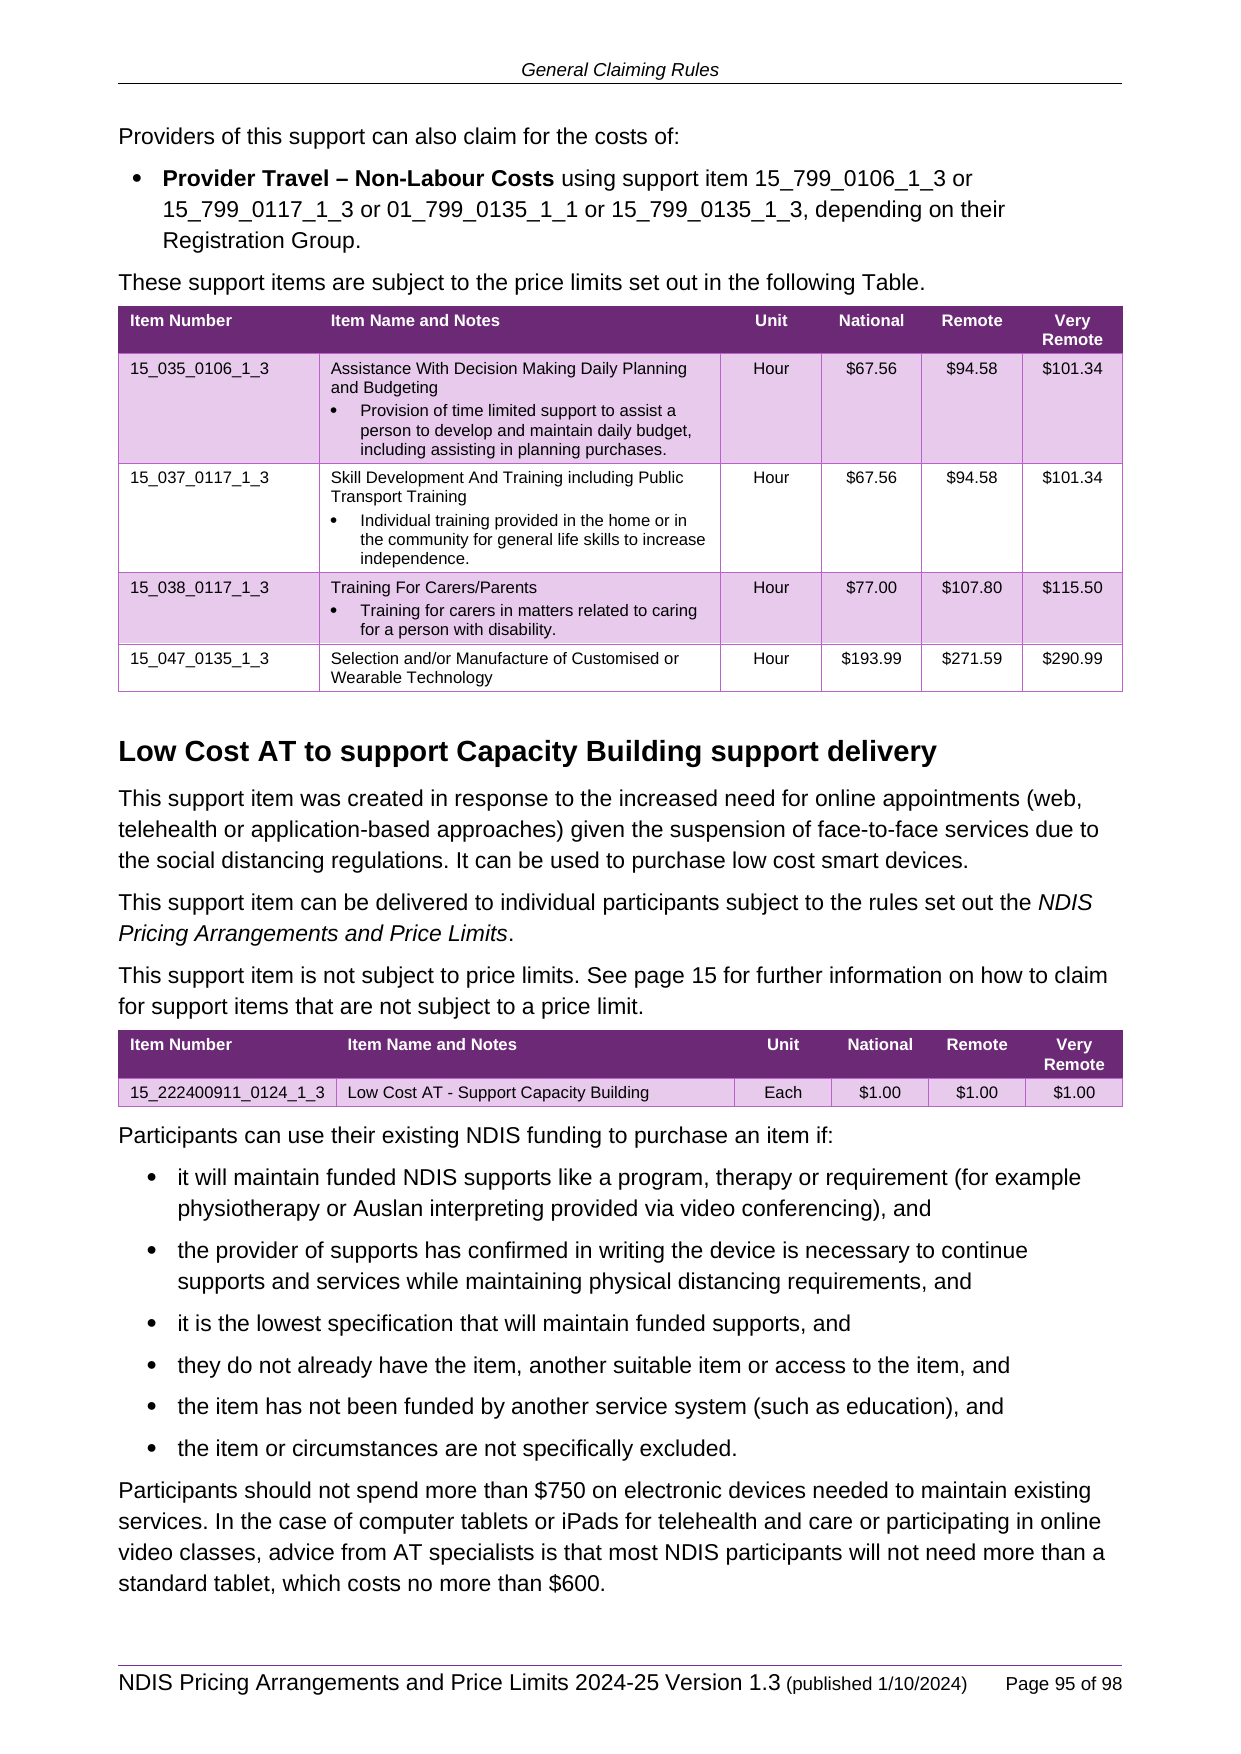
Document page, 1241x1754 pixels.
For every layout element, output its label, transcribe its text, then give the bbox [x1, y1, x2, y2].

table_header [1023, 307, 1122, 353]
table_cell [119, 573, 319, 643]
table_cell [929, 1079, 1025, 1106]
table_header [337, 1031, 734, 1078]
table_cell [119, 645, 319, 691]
list the provider of supports has confirmed in writing the device is necessary to continue supports and services while maintaining physical distancing requirements, and [148, 1232, 1122, 1295]
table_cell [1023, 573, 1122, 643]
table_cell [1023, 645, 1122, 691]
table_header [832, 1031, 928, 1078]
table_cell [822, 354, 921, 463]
list it is the lowest specification that will maintain funded supports, and [148, 1305, 1122, 1336]
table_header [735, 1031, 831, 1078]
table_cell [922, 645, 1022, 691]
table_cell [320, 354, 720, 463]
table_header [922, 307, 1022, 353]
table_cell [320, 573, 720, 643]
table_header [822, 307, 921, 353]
text This support item was created in response to the increased need for online appointments (web, telehealth or application-based approaches) given the suspension of face-to-face services due to the social distancing regulations. It can be used to purchase low cost smart devices. [118, 780, 1122, 874]
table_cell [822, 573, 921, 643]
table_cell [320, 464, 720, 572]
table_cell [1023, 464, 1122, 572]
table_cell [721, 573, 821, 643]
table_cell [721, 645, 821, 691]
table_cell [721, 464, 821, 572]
text Participants can use their existing NDIS funding to purchase an item if: [118, 1118, 1122, 1149]
text These support items are subject to the price limits set out in the following Table. [118, 264, 1122, 295]
list the item has not been funded by another service system (such as education), and [148, 1388, 1122, 1420]
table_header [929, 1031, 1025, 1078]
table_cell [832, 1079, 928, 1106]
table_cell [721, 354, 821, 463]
text This support item is not subject to price limits. See page 15 for further information on how to claim for support items that are not subject to a price limit. [118, 957, 1122, 1019]
text Participants should not spend more than $750 on electronic devices needed to maintain existing services. In the case of computer tablets or iPads for telehealth and care or participating in online video classes, advice from AT specialists is that most NDIS participants will not need more than a standard tablet, which costs no more than $600. [118, 1472, 1122, 1597]
text Providers of this support can also claim for the costs of: [118, 118, 1122, 149]
list the item or circumstances are not specifically excluded. [148, 1430, 1122, 1461]
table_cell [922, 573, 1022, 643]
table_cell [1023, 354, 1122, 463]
list it will maintain funded NDIS supports like a program, therapy or requirement (for example physiotherapy or Auslan interpreting provided via video conferencing), and [148, 1159, 1122, 1222]
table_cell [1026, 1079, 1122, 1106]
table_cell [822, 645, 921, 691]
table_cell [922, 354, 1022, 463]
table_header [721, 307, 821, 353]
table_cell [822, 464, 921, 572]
list they do not already have the item, another suitable item or access to the item, and [148, 1347, 1122, 1378]
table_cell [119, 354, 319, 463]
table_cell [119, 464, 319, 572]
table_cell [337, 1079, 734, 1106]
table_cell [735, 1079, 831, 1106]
text Provider Travel – Non-Labour Costs using support item 15_799_0106_1_3 or 15_799_0117_1_3 or 01_799_0135_1_1 or 15_799_0135_1_3, depending on their Registration Group. [133, 160, 1122, 253]
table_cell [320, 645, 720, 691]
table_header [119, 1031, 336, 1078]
subtitle Low Cost AT to support Capacity Building support delivery [118, 734, 1122, 767]
text This support item can be delivered to individual participants subject to the rules set out the NDIS Pricing Arrangements and Price Limits. [118, 884, 1122, 947]
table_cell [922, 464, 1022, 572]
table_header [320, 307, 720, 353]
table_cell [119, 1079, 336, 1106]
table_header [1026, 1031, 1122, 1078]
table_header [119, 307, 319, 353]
